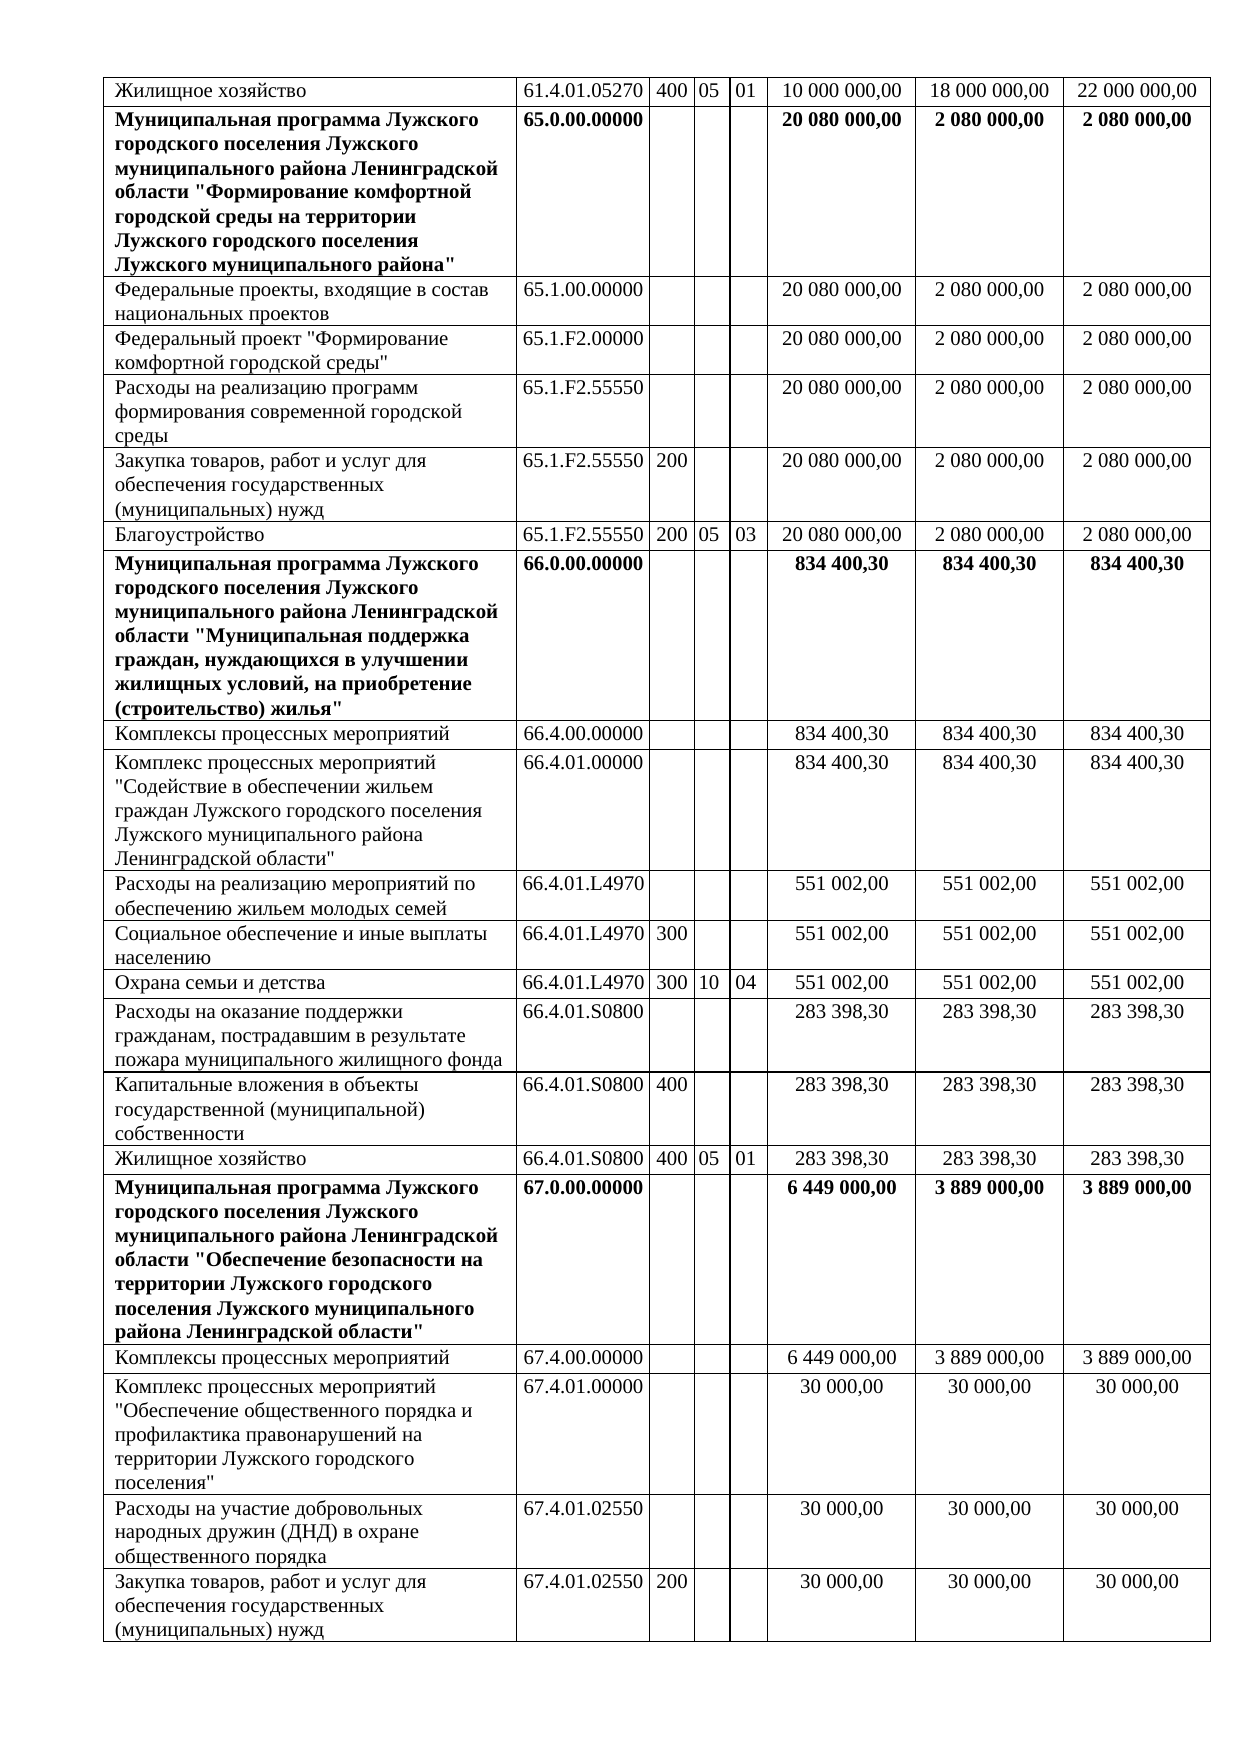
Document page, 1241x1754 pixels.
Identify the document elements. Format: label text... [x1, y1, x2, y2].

table_cell Закупка товаров, работ и услуг для обеспечения государственных (муниципальных) нужд [104, 448, 516, 521]
table_cell 2 080 000,00 [1064, 448, 1210, 521]
table_cell 551 002,00 [916, 921, 1063, 969]
table_cell 300 [650, 921, 694, 969]
table_cell 67.4.00.00000 [517, 1345, 649, 1373]
table_cell 283 398,30 [768, 1146, 915, 1174]
table_cell [695, 1175, 729, 1343]
table_cell Комплексы процессных мероприятий [104, 1345, 516, 1373]
table_cell [731, 1495, 767, 1568]
table_cell 30 000,00 [916, 1569, 1063, 1641]
table_cell 834 400,30 [768, 551, 915, 719]
table_cell [695, 375, 729, 447]
table_cell Жилищное хозяйство [104, 78, 516, 106]
table_cell 834 400,30 [768, 721, 915, 749]
table_cell 551 002,00 [768, 871, 915, 919]
table_cell [650, 721, 694, 749]
table_cell [650, 750, 694, 870]
table_cell [731, 1345, 767, 1373]
table_cell 200 [650, 1569, 694, 1641]
table_cell 200 [650, 522, 694, 550]
table_cell [695, 1345, 729, 1373]
table_cell 2 080 000,00 [1064, 277, 1210, 325]
table_cell [650, 999, 694, 1071]
table_cell 6 449 000,00 [768, 1175, 915, 1343]
table_cell 66.4.01.L4970 [517, 970, 649, 998]
table_cell [650, 551, 694, 719]
table_cell [731, 1175, 767, 1343]
table_cell [650, 326, 694, 374]
table_cell 66.4.01.L4970 [517, 871, 649, 919]
table_cell 551 002,00 [916, 871, 1063, 919]
table_cell Закупка товаров, работ и услуг для обеспечения государственных (муниципальных) нужд [104, 1569, 516, 1641]
table_cell 66.4.01.00000 [517, 750, 649, 870]
table_cell 22 000 000,00 [1064, 78, 1210, 106]
table_cell 30 000,00 [1064, 1374, 1210, 1494]
table_cell Муниципальная программа Лужского городского поселения Лужского муниципального района Ленинградской области "Формирование комфортной городской среды на территории Лужского городского поселения Лужского муниципального района" [104, 107, 516, 276]
table_cell 30 000,00 [768, 1569, 915, 1641]
table_cell Социальное обеспечение и иные выплаты населению [104, 921, 516, 969]
table_cell [731, 1073, 767, 1144]
table_cell 551 002,00 [916, 970, 1063, 998]
table_cell 03 [731, 522, 767, 550]
table_cell Муниципальная программа Лужского городского поселения Лужского муниципального района Ленинградской области "Обеспечение безопасности на территории Лужского городского поселения Лужского муниципального района Ленинградской области" [104, 1175, 516, 1343]
table_cell 283 398,30 [768, 999, 915, 1071]
table_cell [731, 721, 767, 749]
table_cell 67.4.01.02550 [517, 1569, 649, 1641]
table_cell 400 [650, 1146, 694, 1174]
table_cell 3 889 000,00 [1064, 1175, 1210, 1343]
table_cell 20 080 000,00 [768, 522, 915, 550]
table_cell 30 000,00 [916, 1495, 1063, 1568]
table_cell 834 400,30 [916, 750, 1063, 870]
table_cell [695, 871, 729, 919]
table_cell 300 [650, 970, 694, 998]
table_cell 05 [695, 1146, 729, 1174]
table_cell [695, 999, 729, 1071]
table_cell [695, 750, 729, 870]
table_cell 30 000,00 [768, 1374, 915, 1494]
table_cell 2 080 000,00 [916, 522, 1063, 550]
table_cell 30 000,00 [916, 1374, 1063, 1494]
table_cell [695, 1569, 729, 1641]
table_cell [731, 1374, 767, 1494]
table_cell Федеральный проект "Формирование комфортной городской среды" [104, 326, 516, 374]
table_cell 2 080 000,00 [916, 277, 1063, 325]
table_cell 66.4.01.S0800 [517, 999, 649, 1071]
table_cell 834 400,30 [1064, 750, 1210, 870]
table_cell [695, 1495, 729, 1568]
table_cell 61.4.01.05270 [517, 78, 649, 106]
table_cell Жилищное хозяйство [104, 1146, 516, 1174]
table_cell [650, 277, 694, 325]
table_cell 04 [731, 970, 767, 998]
table_cell 66.4.01.S0800 [517, 1146, 649, 1174]
table_cell 834 400,30 [1064, 551, 1210, 719]
table_cell 551 002,00 [768, 921, 915, 969]
table_cell 3 889 000,00 [916, 1175, 1063, 1343]
table_cell [695, 551, 729, 719]
table_cell 400 [650, 1073, 694, 1144]
table_cell 65.1.F2.00000 [517, 326, 649, 374]
table_cell 400 [650, 78, 694, 106]
table_cell 283 398,30 [768, 1073, 915, 1144]
table_cell [695, 1374, 729, 1494]
table_cell 30 000,00 [1064, 1569, 1210, 1641]
table_cell [650, 375, 694, 447]
table_cell [695, 721, 729, 749]
table_cell 834 400,30 [768, 750, 915, 870]
table_cell 66.4.00.00000 [517, 721, 649, 749]
table_cell 66.0.00.00000 [517, 551, 649, 719]
table_cell [731, 448, 767, 521]
table_cell 2 080 000,00 [1064, 522, 1210, 550]
table_cell [650, 107, 694, 276]
table_cell 283 398,30 [916, 999, 1063, 1071]
table_cell 67.4.01.00000 [517, 1374, 649, 1494]
table_cell Расходы на участие добровольных народных дружин (ДНД) в охране общественного порядка [104, 1495, 516, 1568]
table_cell 20 080 000,00 [768, 448, 915, 521]
table_cell 05 [695, 522, 729, 550]
table_cell 283 398,30 [1064, 1073, 1210, 1144]
table_cell 2 080 000,00 [916, 326, 1063, 374]
table_cell 283 398,30 [916, 1073, 1063, 1144]
table_cell 834 400,30 [916, 551, 1063, 719]
table_cell [731, 750, 767, 870]
table_cell 20 080 000,00 [768, 107, 915, 276]
table_cell 66.4.01.S0800 [517, 1073, 649, 1144]
table_cell 20 080 000,00 [768, 375, 915, 447]
table_cell [731, 107, 767, 276]
table_cell 20 080 000,00 [768, 326, 915, 374]
table_cell 10 000 000,00 [768, 78, 915, 106]
table_cell 3 889 000,00 [916, 1345, 1063, 1373]
table_cell Капитальные вложения в объекты государственной (муниципальной) собственности [104, 1073, 516, 1144]
table_cell [695, 326, 729, 374]
table_cell 65.0.00.00000 [517, 107, 649, 276]
table_cell Комплекс процессных мероприятий "Содействие в обеспечении жильем граждан Лужского городского поселения Лужского муниципального района Ленинградской области" [104, 750, 516, 870]
table_cell [731, 921, 767, 969]
table_cell 10 [695, 970, 729, 998]
table_cell 200 [650, 448, 694, 521]
table_cell 283 398,30 [1064, 1146, 1210, 1174]
table_cell [650, 1374, 694, 1494]
table_cell [695, 107, 729, 276]
table_cell [731, 375, 767, 447]
table_cell [731, 326, 767, 374]
table_cell [731, 551, 767, 719]
table_cell 551 002,00 [768, 970, 915, 998]
table_cell Расходы на реализацию программ формирования современной городской среды [104, 375, 516, 447]
table_cell [695, 921, 729, 969]
table_cell 6 449 000,00 [768, 1345, 915, 1373]
table_cell 2 080 000,00 [916, 448, 1063, 521]
table_cell 2 080 000,00 [1064, 375, 1210, 447]
table_cell Федеральные проекты, входящие в состав национальных проектов [104, 277, 516, 325]
table_cell [650, 1495, 694, 1568]
table_cell [731, 871, 767, 919]
table_cell Расходы на оказание поддержки гражданам, пострадавшим в результате пожара муниципального жилищного фонда [104, 999, 516, 1071]
table_cell Благоустройство [104, 522, 516, 550]
table_cell 283 398,30 [1064, 999, 1210, 1071]
table_cell 65.1.F2.55550 [517, 448, 649, 521]
table_cell 65.1.F2.55550 [517, 522, 649, 550]
table_cell [650, 871, 694, 919]
table_cell 01 [731, 1146, 767, 1174]
table_cell 67.0.00.00000 [517, 1175, 649, 1343]
table_cell [695, 1073, 729, 1144]
table_cell 551 002,00 [1064, 871, 1210, 919]
table_cell [731, 999, 767, 1071]
table_cell 2 080 000,00 [916, 375, 1063, 447]
table_cell 834 400,30 [1064, 721, 1210, 749]
table_cell 30 000,00 [768, 1495, 915, 1568]
table_cell 20 080 000,00 [768, 277, 915, 325]
table_cell 551 002,00 [1064, 970, 1210, 998]
table_cell 2 080 000,00 [1064, 326, 1210, 374]
table_cell 3 889 000,00 [1064, 1345, 1210, 1373]
table_cell [695, 277, 729, 325]
table_cell Охрана семьи и детства [104, 970, 516, 998]
table_cell 2 080 000,00 [916, 107, 1063, 276]
table_cell 67.4.01.02550 [517, 1495, 649, 1568]
table_cell [731, 277, 767, 325]
table_cell 283 398,30 [916, 1146, 1063, 1174]
table_cell Расходы на реализацию мероприятий по обеспечению жильем молодых семей [104, 871, 516, 919]
table_cell 551 002,00 [1064, 921, 1210, 969]
table_cell [731, 1569, 767, 1641]
table_cell 65.1.00.00000 [517, 277, 649, 325]
table_cell [695, 448, 729, 521]
table_cell 2 080 000,00 [1064, 107, 1210, 276]
table_cell 66.4.01.L4970 [517, 921, 649, 969]
table_cell 18 000 000,00 [916, 78, 1063, 106]
table_cell Комплексы процессных мероприятий [104, 721, 516, 749]
table_cell 01 [731, 78, 767, 106]
table_cell Муниципальная программа Лужского городского поселения Лужского муниципального района Ленинградской области "Муниципальная поддержка граждан, нуждающихся в улучшении жилищных условий, на приобретение (строительство) жилья" [104, 551, 516, 719]
table_cell Комплекс процессных мероприятий "Обеспечение общественного порядка и профилактика правонарушений на территории Лужского городского поселения" [104, 1374, 516, 1494]
table_cell 05 [695, 78, 729, 106]
table_cell 65.1.F2.55550 [517, 375, 649, 447]
table_cell [650, 1345, 694, 1373]
table_cell 834 400,30 [916, 721, 1063, 749]
table_cell 30 000,00 [1064, 1495, 1210, 1568]
table_cell [650, 1175, 694, 1343]
